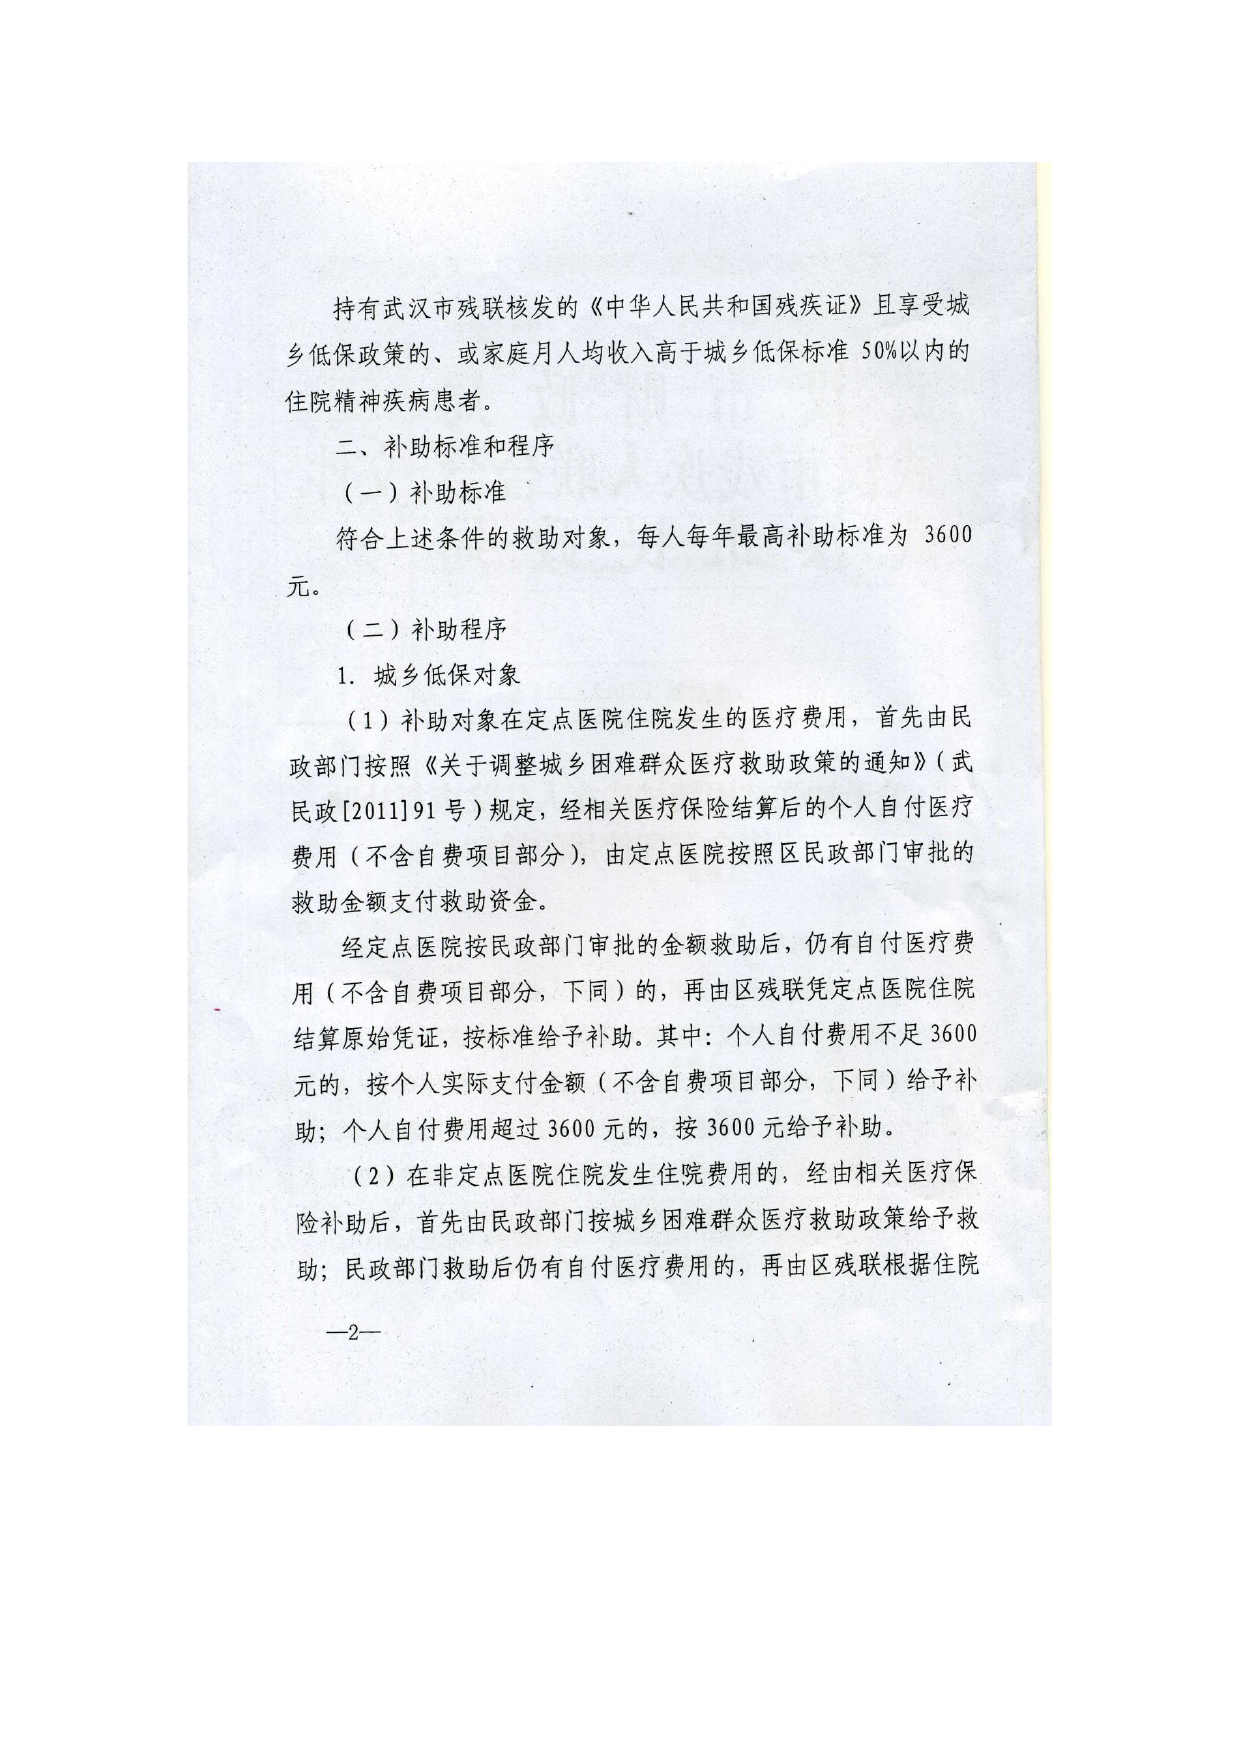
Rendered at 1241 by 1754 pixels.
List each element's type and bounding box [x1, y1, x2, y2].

picture [187, 162, 1052, 1426]
